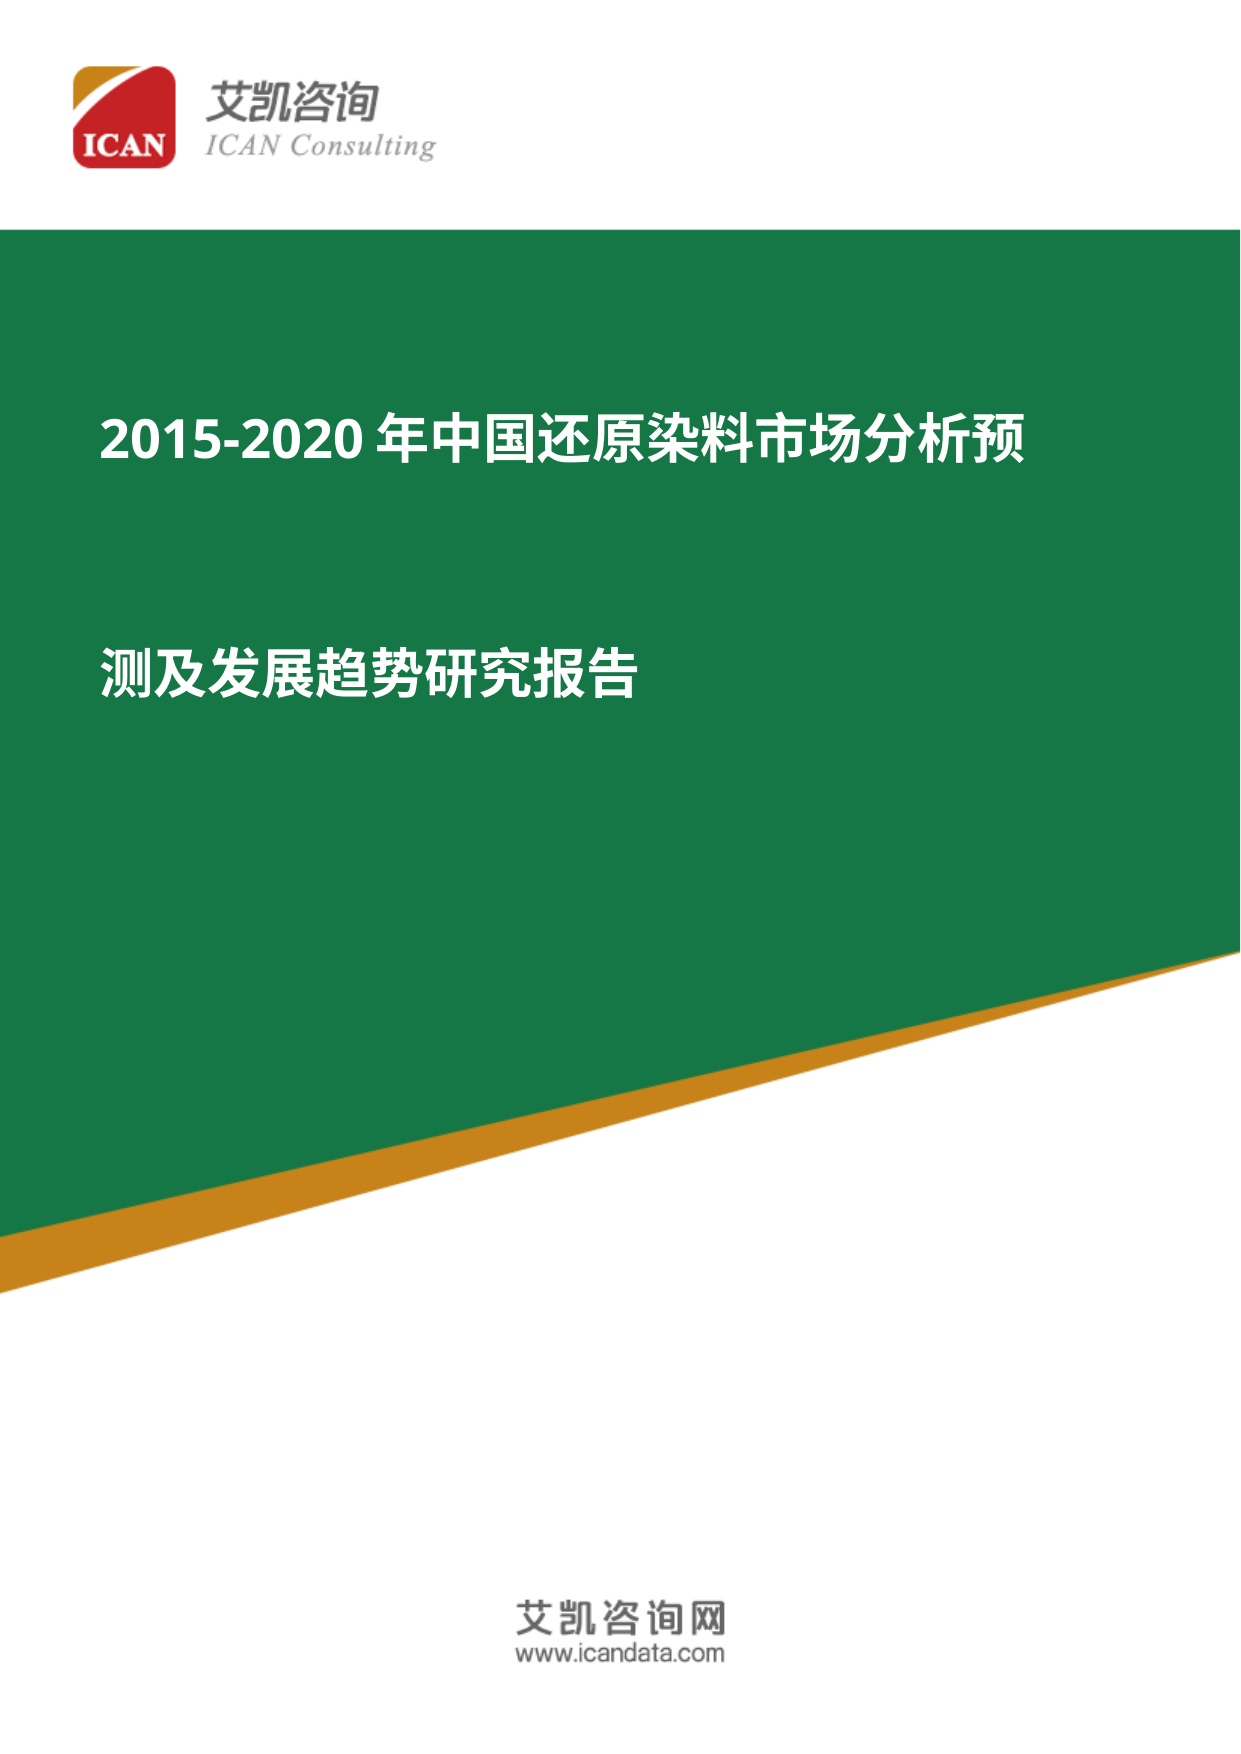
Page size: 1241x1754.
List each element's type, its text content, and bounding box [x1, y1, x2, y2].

subtitle 2015-2020年中国还原染料市场分析预测及发展趋势研究报告 [99, 386, 1053, 718]
picture [0, 5, 1241, 1754]
